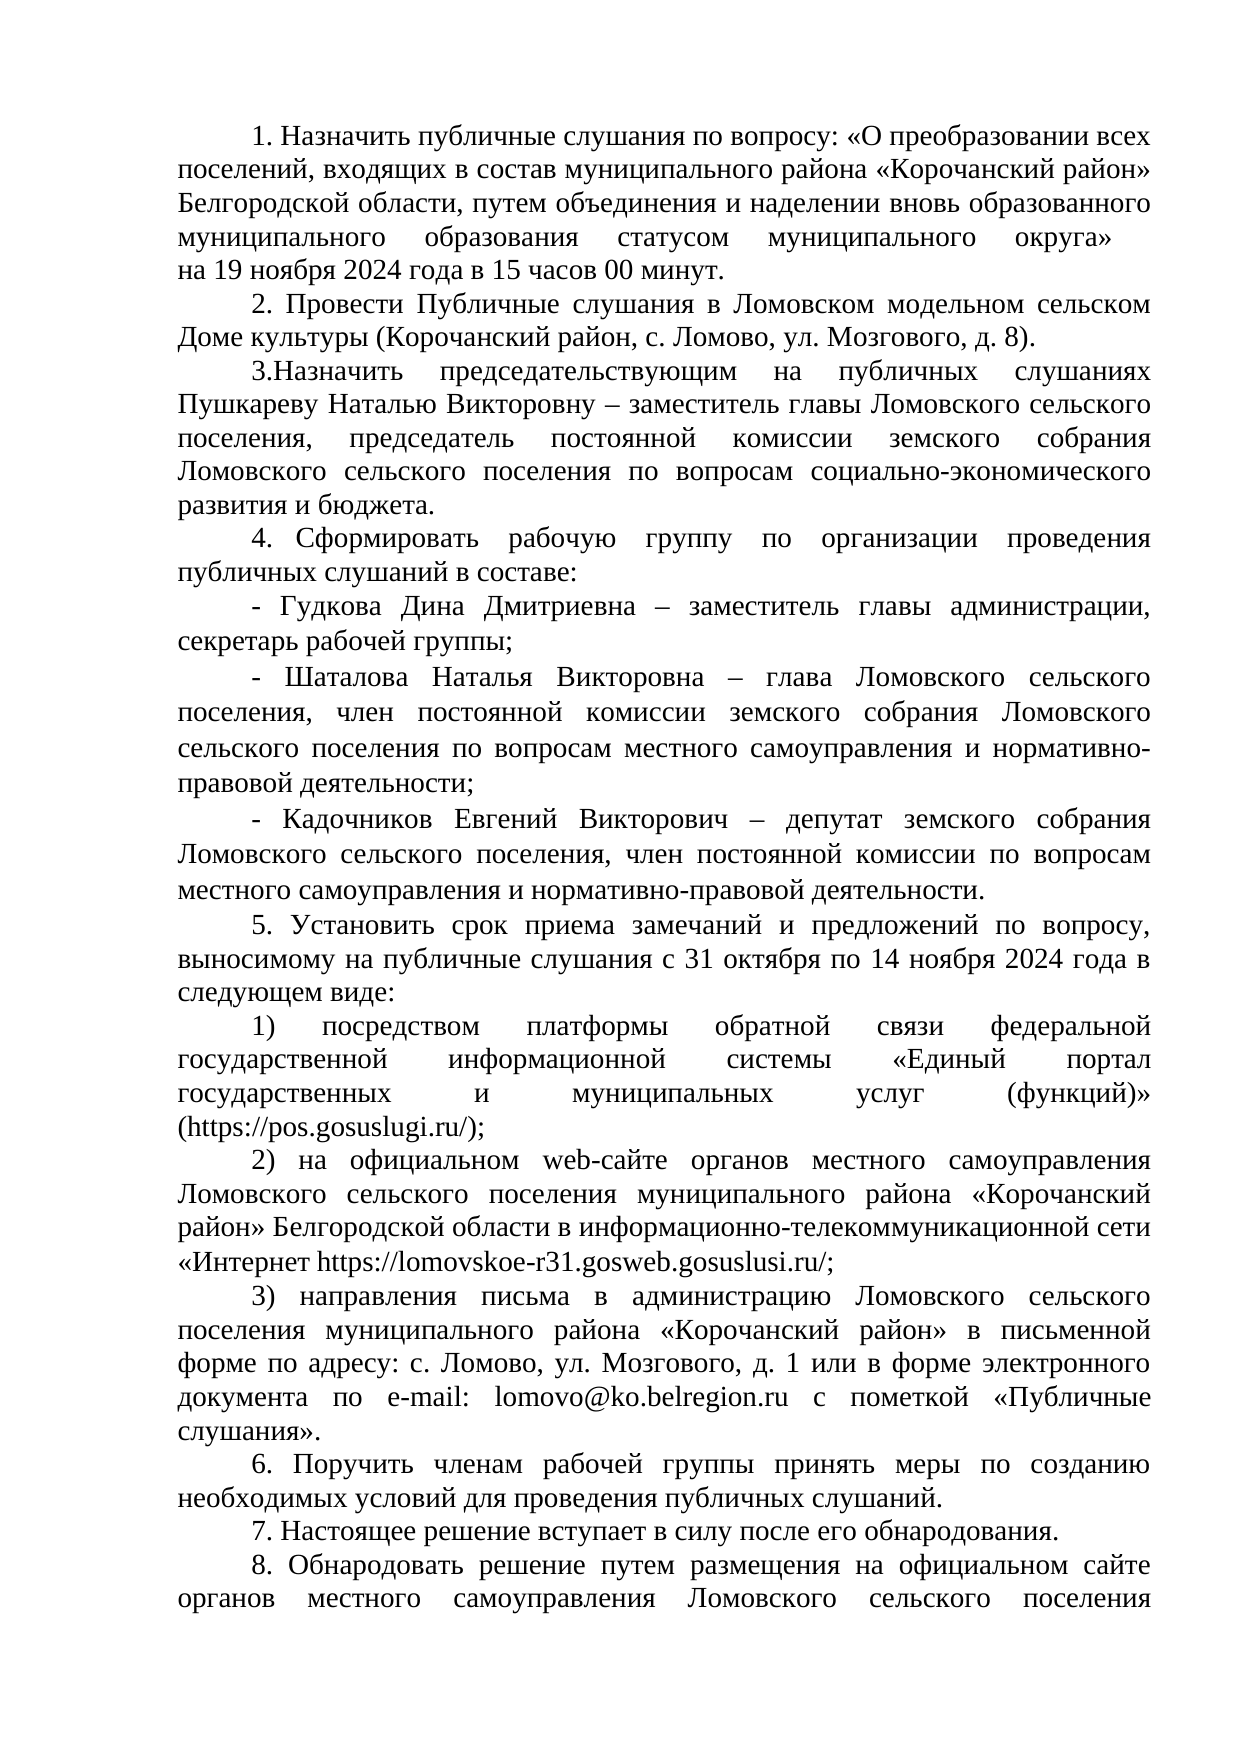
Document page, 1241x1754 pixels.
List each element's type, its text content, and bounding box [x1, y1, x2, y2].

text 1. Назначить публичные слушания по вопросу: «О преобразовании всех поселений, входящих в состав муниципального района «Корочанский район» Белгородской области, путем объединения и наделении вновь образованного муниципального образования статусом муниципального округа» на 19 ноября 2024 года в 15 часов 00 минут. [177, 118, 1152, 286]
text 2. Провести Публичные слушания в Ломовском модельном сельском Доме культуры (Корочанский район, с. Ломово, ул. Мозгового, д. 8). [177, 286, 1152, 353]
text 5. Установить срок приема замечаний и предложений по вопросу, выносимому на публичные слушания с 31 октября по 14 ноября 2024 года в следующем виде: [177, 907, 1152, 1008]
text 2) на официальном web-сайте органов местного самоуправления Ломовского сельского поселения муниципального района «Корочанский район» Белгородской области в информационно-телекоммуникационной сети «Интернет https://lomovskoe-r31.gosweb.gosuslusi.ru/; [177, 1142, 1152, 1278]
list Сформировать рабочую группу по организации проведения публичных слушаний в составе: [177, 521, 1152, 588]
text 1) посредством платформы обратной связи федеральной государственной информационной системы «Единый портал государственных и муниципальных услуг (функций)» (https://pos.gosuslugi.ru/); [177, 1008, 1152, 1142]
text 3) направления письма в администрацию Ломовского сельского поселения муниципального района «Корочанский район» в письменной форме по адресу: с. Ломово, ул. Мозгового, д. 1 или в форме электронного документа по e-mail: lomovo@ko.belregion.ru с пометкой «Публичные слушания». [177, 1278, 1152, 1446]
text - Кадочников Евгений Викторович – депутат земского собрания Ломовского сельского поселения, член постоянной комиссии по вопросам местного самоуправления и нормативно-правовой деятельности. [177, 801, 1152, 905]
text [177, 1547, 1152, 1614]
text - Шаталова Наталья Викторовна – глава Ломовского сельского поселения, член постоянной комиссии земского собрания Ломовского сельского поселения по вопросам местного самоуправления и нормативно-правовой деятельности; [177, 659, 1152, 799]
text 3.Назначить председательствующим на публичных слушаниях Пушкареву Наталью Викторовну – заместитель главы Ломовского сельского поселения, председатель постоянной комиссии земского собрания Ломовского сельского поселения по вопросам социально-экономического развития и бюджета. [177, 353, 1152, 521]
text 7. Настоящее решение вступает в силу после его обнародования. [177, 1513, 1152, 1547]
text - Гудкова Дина Дмитриевна – заместитель главы администрации, секретарь рабочей группы; [177, 588, 1152, 657]
text 6. Поручить членам рабочей группы принять меры по созданию необходимых условий для проведения публичных слушаний. [177, 1446, 1152, 1513]
